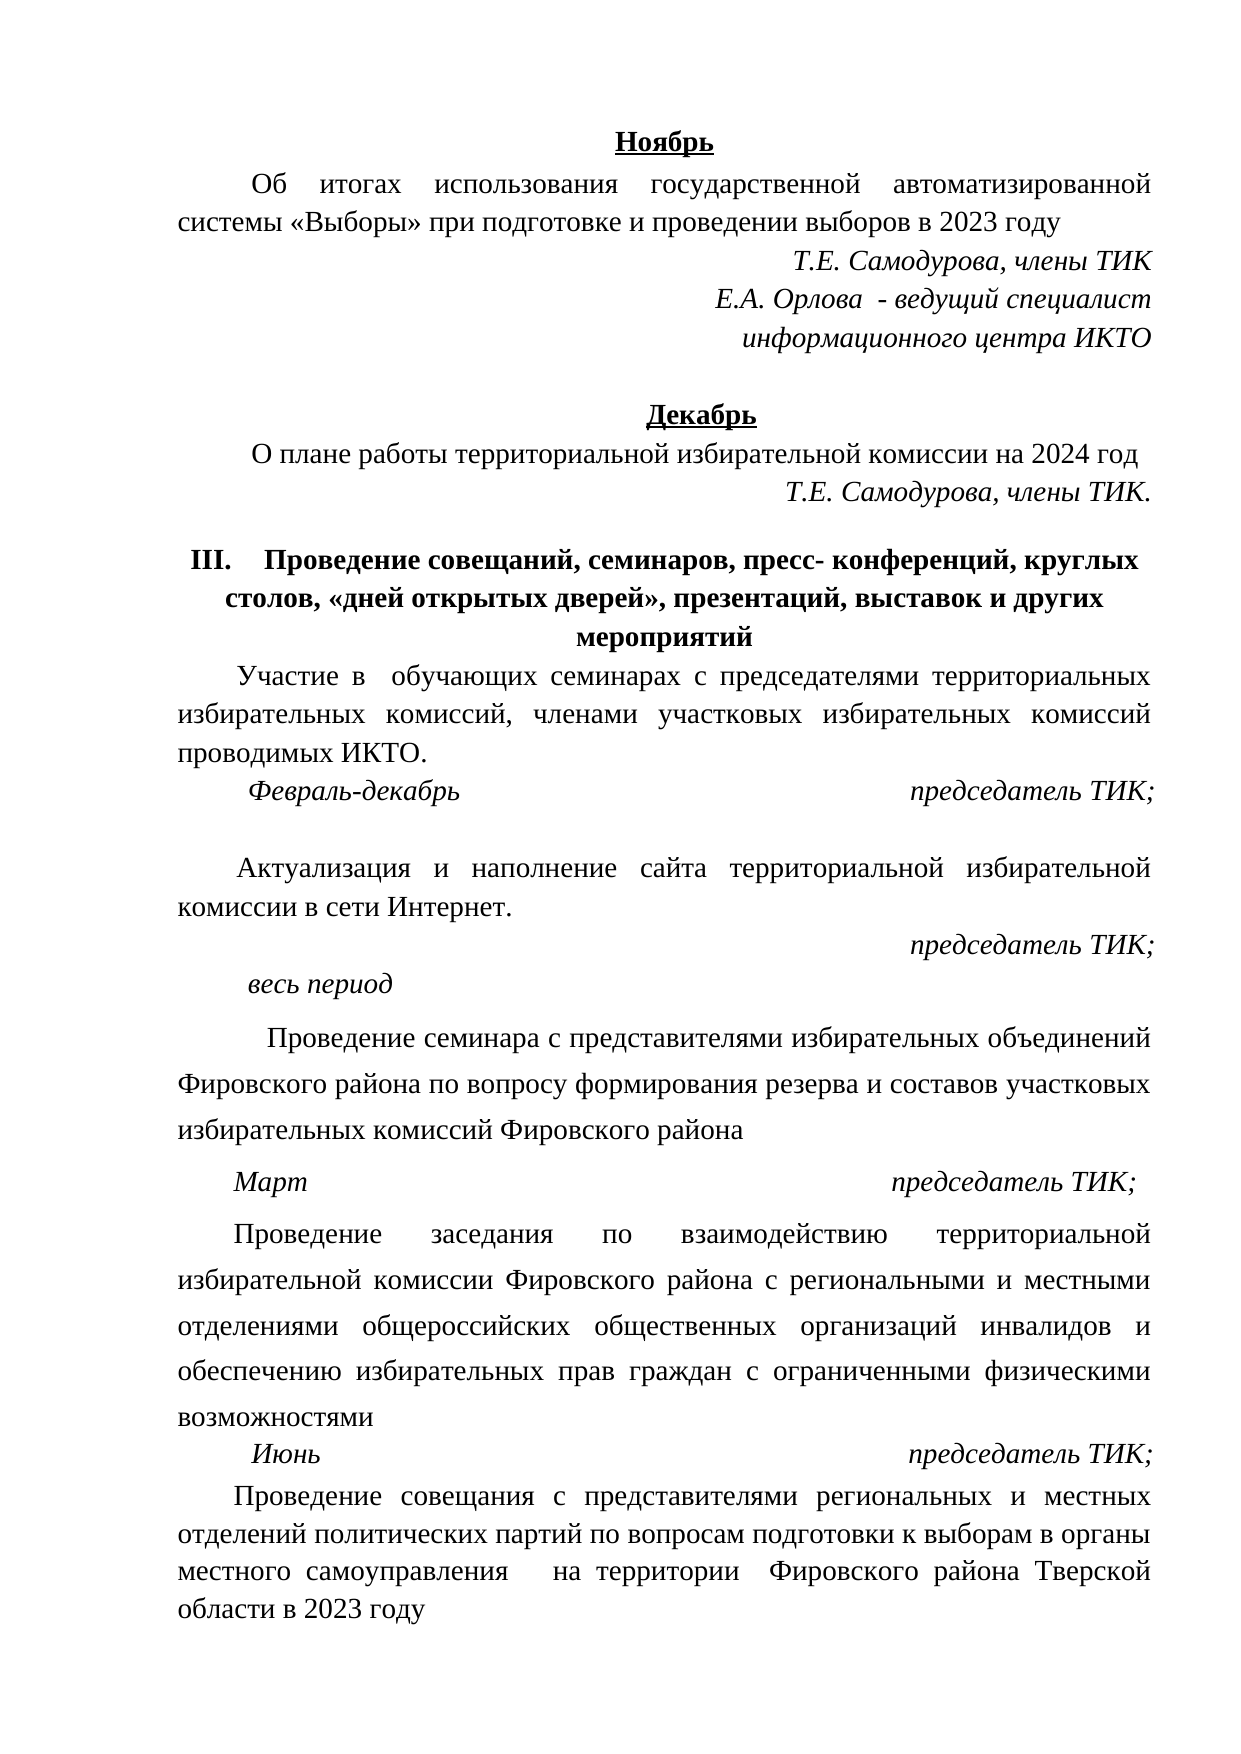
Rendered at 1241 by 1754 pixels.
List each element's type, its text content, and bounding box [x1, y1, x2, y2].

text Март председатель ТИК; [177, 1154, 1152, 1200]
list Проведение совещаний, семинаров, пресс- конференций, круглых столов, «дней открытых дверей», презентаций, выставок и других мероприятий [177, 542, 1152, 653]
table_header Июнь [177, 1436, 576, 1469]
text Декабрь [177, 397, 1152, 431]
text Проведение семинара с представителями избирательных объединений Фировского района по вопросу формирования резерва и составов участковых избирательных комиссий Фировского района [177, 1011, 1152, 1148]
text Об итогах использования государственной автоматизированной системы «Выборы» при подготовке и проведении выборов в 2023 году [177, 166, 1152, 238]
text О плане работы территориальной избирательной комиссии на 2024 год [177, 436, 1152, 469]
table_header председатель ТИК; [576, 928, 1167, 1004]
text информационного центра ИКТО [177, 320, 1152, 354]
text Участие в обучающих семинарах с председателями территориальных избирательных комиссий, членами участковых избирательных комиссий проводимых ИКТО. [177, 658, 1152, 768]
table_header председатель ТИК; [576, 773, 1167, 850]
text Ноябрь [177, 118, 1152, 160]
table_header Февраль-декабрь [177, 773, 576, 850]
text Т.Е. Самодурова, члены ТИК [177, 243, 1152, 277]
text Проведение совещания с представителями региональных и местных отделений политических партий по вопросам подготовки к выборам в органы местного самоуправления на территории Фировского района Тверской области в 2023 году [177, 1476, 1152, 1626]
text Проведение заседания по взаимодействию территориальной избирательной комиссии Фировского района с региональными и местными отделениями общероссийских общественных организаций инвалидов и обеспечению избирательных прав граждан с ограниченными физическими возможностями [177, 1207, 1152, 1436]
text Т.Е. Самодурова, члены ТИК. [177, 474, 1152, 508]
table_header весь период [177, 928, 576, 1004]
text Е.А. Орлова - ведущий специалист [177, 282, 1152, 315]
table_header председатель ТИК; [576, 1436, 1167, 1469]
text Актуализация и наполнение сайта территориальной избирательной комиссии в сети Интернет. [177, 850, 1152, 922]
